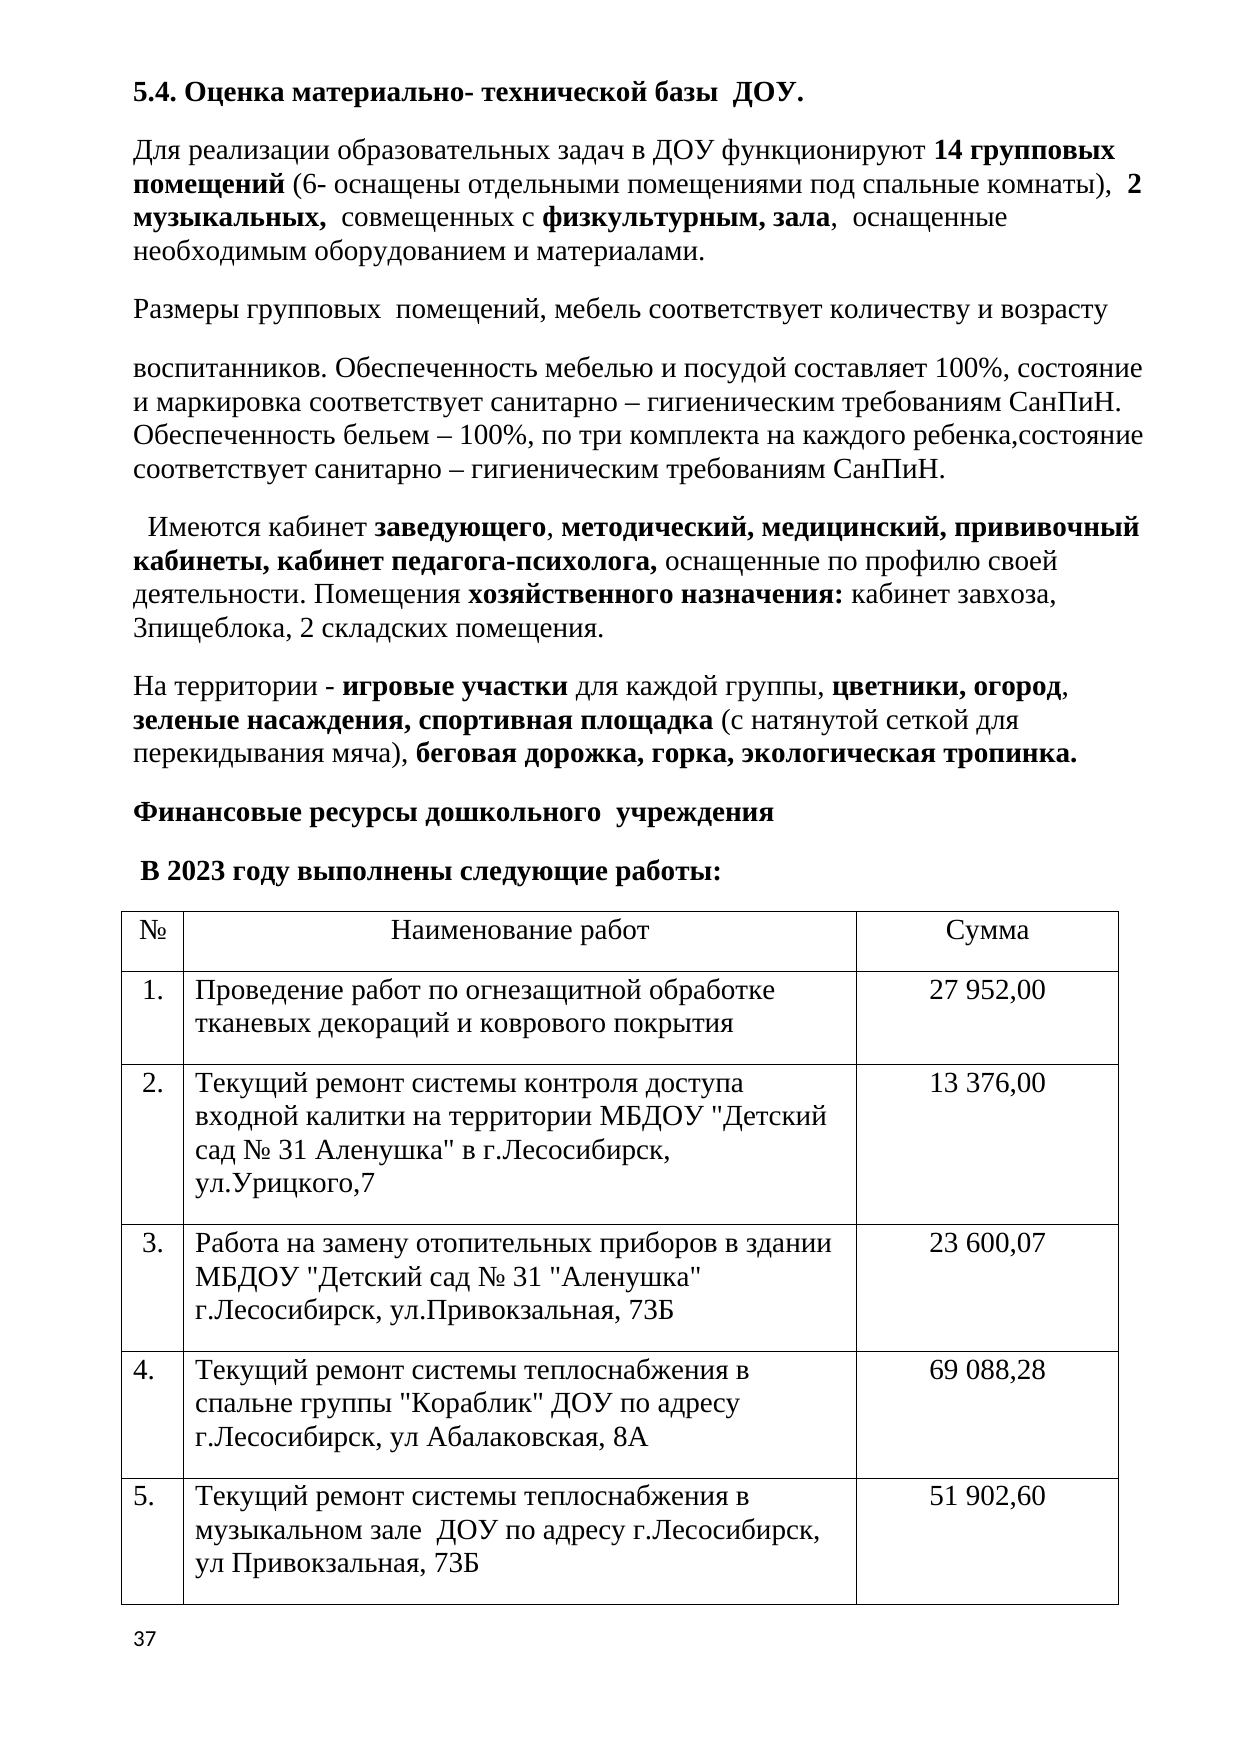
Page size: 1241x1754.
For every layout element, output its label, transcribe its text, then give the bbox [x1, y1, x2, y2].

table_cell 69 088,28 [857, 1352, 1118, 1477]
table_cell 4. [122, 1352, 183, 1477]
table_cell Проведение работ по огнезащитной обработке тканевых декораций и коврового покрытия [184, 972, 856, 1064]
table_cell 51 902,60 [857, 1479, 1118, 1604]
table_header Сумма [857, 912, 1118, 971]
table_cell 27 952,00 [857, 972, 1118, 1064]
text Финансовые ресурсы дошкольного учреждения [133, 794, 1152, 828]
table_cell 23 600,07 [857, 1225, 1118, 1351]
table_cell Текущий ремонт системы контроля доступа входной калитки на территории МБДОУ "Детский сад № 31 Аленушка" в г.Лесосибирск, ул.Урицкого,7 [184, 1065, 856, 1224]
table_cell 1. [122, 972, 183, 1064]
table_cell 3. [122, 1225, 183, 1351]
table_cell 13 376,00 [857, 1065, 1118, 1224]
table_cell Текущий ремонт системы теплоснабжения в спальне группы "Кораблик" ДОУ по адресу г.Лесосибирск, ул Абалаковская, 8А [184, 1352, 856, 1477]
table_cell Работа на замену отопительных приборов в здании МБДОУ "Детский сад № 31 "Аленушка" г.Лесосибирск, ул.Привокзальная, 73Б [184, 1225, 856, 1351]
table_cell 2. [122, 1065, 183, 1224]
table_cell Текущий ремонт системы теплоснабжения в музыкальном зале ДОУ по адресу г.Лесосибирск, ул Привокзальная, 73Б [184, 1479, 856, 1604]
table_header № [122, 912, 183, 971]
text На территории - игровые участки для каждой группы, цветники, огород, зеленые насаждения, спортивная площадка (с натянутой сеткой для перекидывания мяча), беговая дорожка, горка, экологическая тропинка. [133, 668, 1152, 769]
text В 2023 году выполнены следующие работы: [133, 853, 1152, 886]
text Размеры групповых помещений, мебель соответствует количеству и возрасту [133, 292, 1152, 325]
text воспитанников. Обеспеченность мебелью и посудой составляет 100%, состояние и маркировка соответствует санитарно – гигиеническим требованиям СанПиН. Обеспеченность бельем – 100%, по три комплекта на каждого ребенка,состояние соответствует санитарно – гигиеническим требованиям СанПиН. [133, 350, 1152, 484]
text Имеются кабинет заведующего, методический, медицинский, прививочный кабинеты, кабинет педагога-психолога, оснащенные по профилю своей деятельности. Помещения хозяйственного назначения: кабинет завхоза, 3пищеблока, 2 складских помещения. [133, 509, 1152, 643]
text Для реализации образовательных задач в ДОУ функционируют 14 групповых помещений (6- оснащены отдельными помещениями под спальные комнаты), 2 музыкальных, совмещенных с физкультурным, зала, оснащенные необходимым оборудованием и материалами. [133, 132, 1152, 267]
text 5.4. Оценка материально- технической базы ДОУ. [133, 74, 1152, 107]
table_cell 5. [122, 1479, 183, 1604]
table_header Наименование работ [184, 912, 856, 971]
